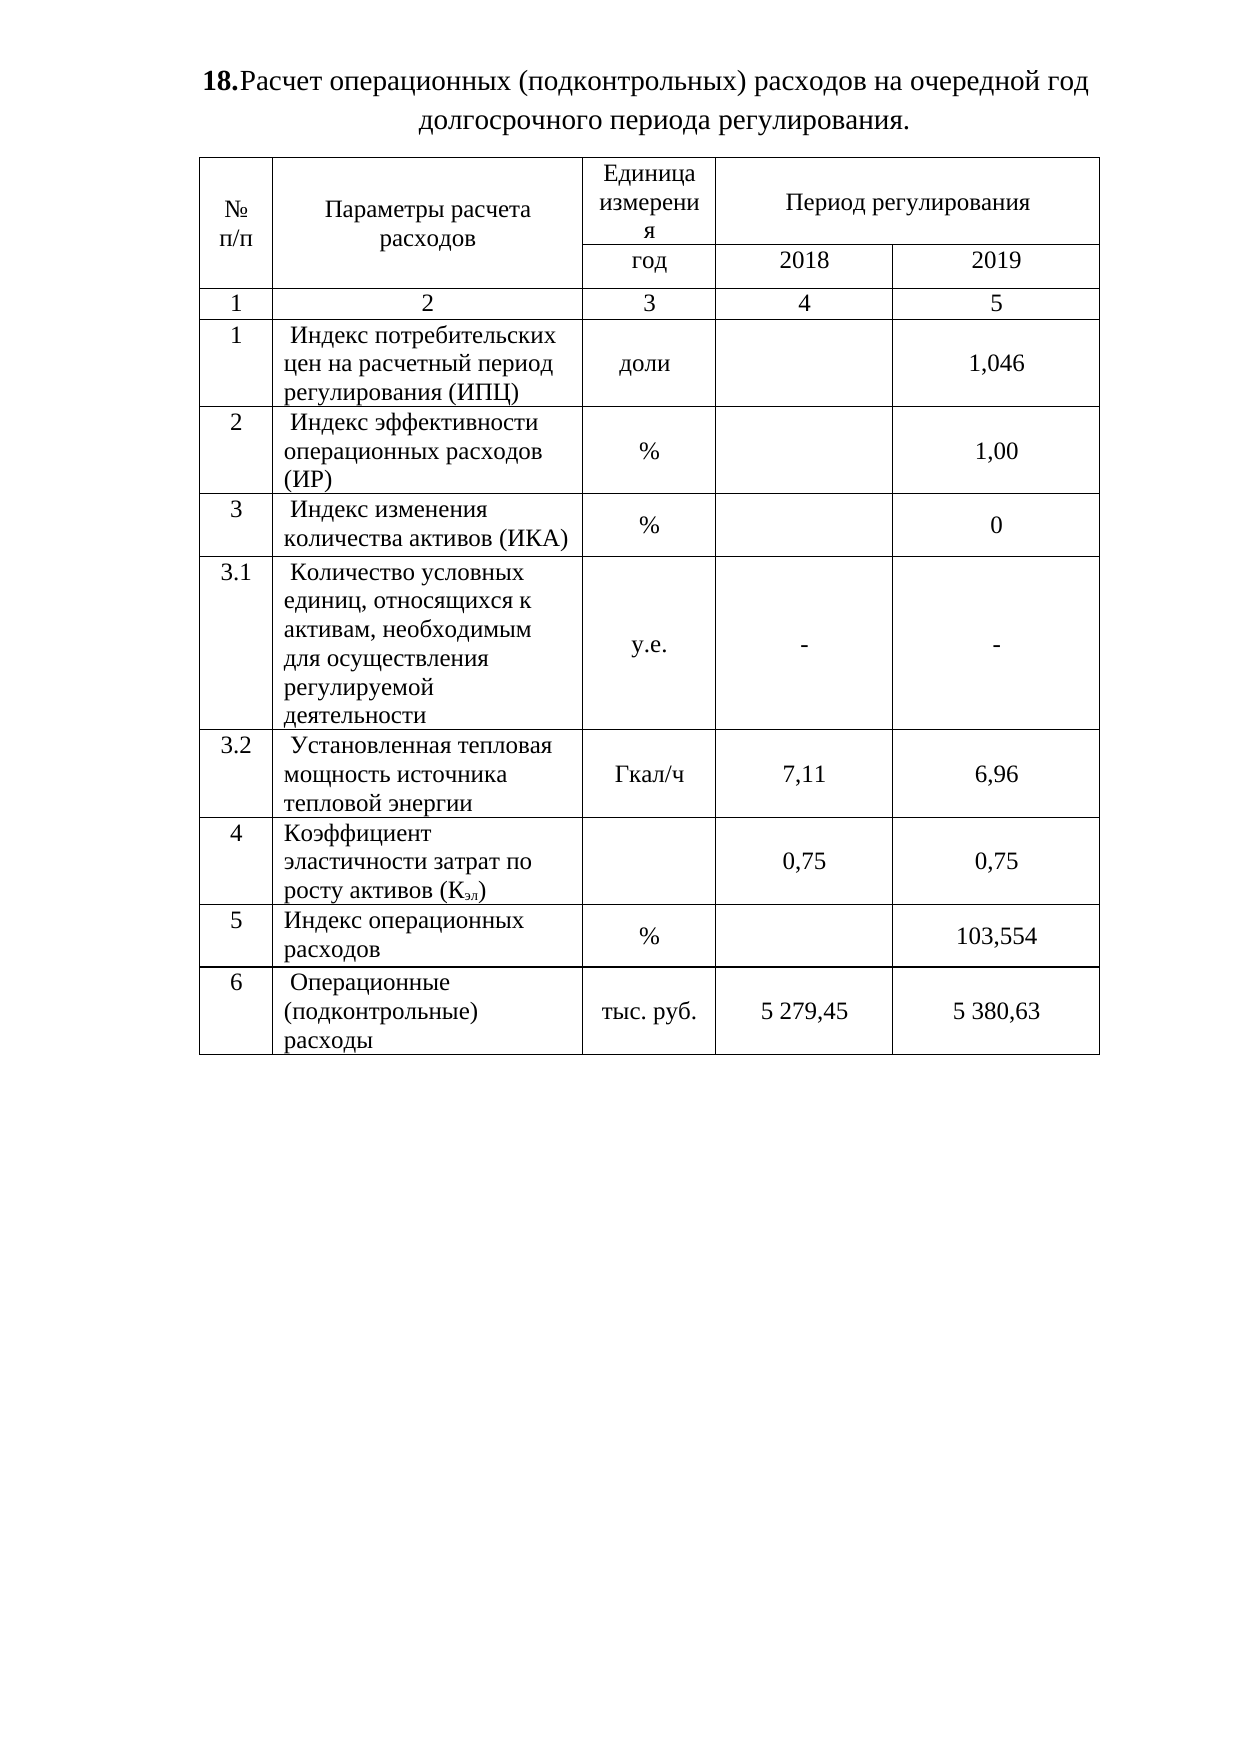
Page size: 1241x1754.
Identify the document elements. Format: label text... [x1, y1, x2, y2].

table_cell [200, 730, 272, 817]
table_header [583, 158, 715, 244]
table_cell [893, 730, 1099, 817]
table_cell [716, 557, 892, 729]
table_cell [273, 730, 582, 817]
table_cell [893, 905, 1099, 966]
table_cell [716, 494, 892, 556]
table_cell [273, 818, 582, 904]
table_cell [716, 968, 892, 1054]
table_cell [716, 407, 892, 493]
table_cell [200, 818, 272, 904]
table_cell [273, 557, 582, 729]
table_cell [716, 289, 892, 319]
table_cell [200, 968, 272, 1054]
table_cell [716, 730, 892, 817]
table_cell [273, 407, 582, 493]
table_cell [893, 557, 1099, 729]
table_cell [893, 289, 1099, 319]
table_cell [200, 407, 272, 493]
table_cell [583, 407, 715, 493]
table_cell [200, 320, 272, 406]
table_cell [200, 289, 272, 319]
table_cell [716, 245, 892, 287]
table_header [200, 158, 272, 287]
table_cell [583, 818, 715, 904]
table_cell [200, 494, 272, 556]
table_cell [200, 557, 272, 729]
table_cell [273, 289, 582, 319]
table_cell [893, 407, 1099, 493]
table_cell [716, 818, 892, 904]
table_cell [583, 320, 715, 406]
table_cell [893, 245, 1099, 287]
list Расчет операционных (подконтрольных) расходов на очередной год долгосрочного периода регулирования. [140, 63, 1152, 135]
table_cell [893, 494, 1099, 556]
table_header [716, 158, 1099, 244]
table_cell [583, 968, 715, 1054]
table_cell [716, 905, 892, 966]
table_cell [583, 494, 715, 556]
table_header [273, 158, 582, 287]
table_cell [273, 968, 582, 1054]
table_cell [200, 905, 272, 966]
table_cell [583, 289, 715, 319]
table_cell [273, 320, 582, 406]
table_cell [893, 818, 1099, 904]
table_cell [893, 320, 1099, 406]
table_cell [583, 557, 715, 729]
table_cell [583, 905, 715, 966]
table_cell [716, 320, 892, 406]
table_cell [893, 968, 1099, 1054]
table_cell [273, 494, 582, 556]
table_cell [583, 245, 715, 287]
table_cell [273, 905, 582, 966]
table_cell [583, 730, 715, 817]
